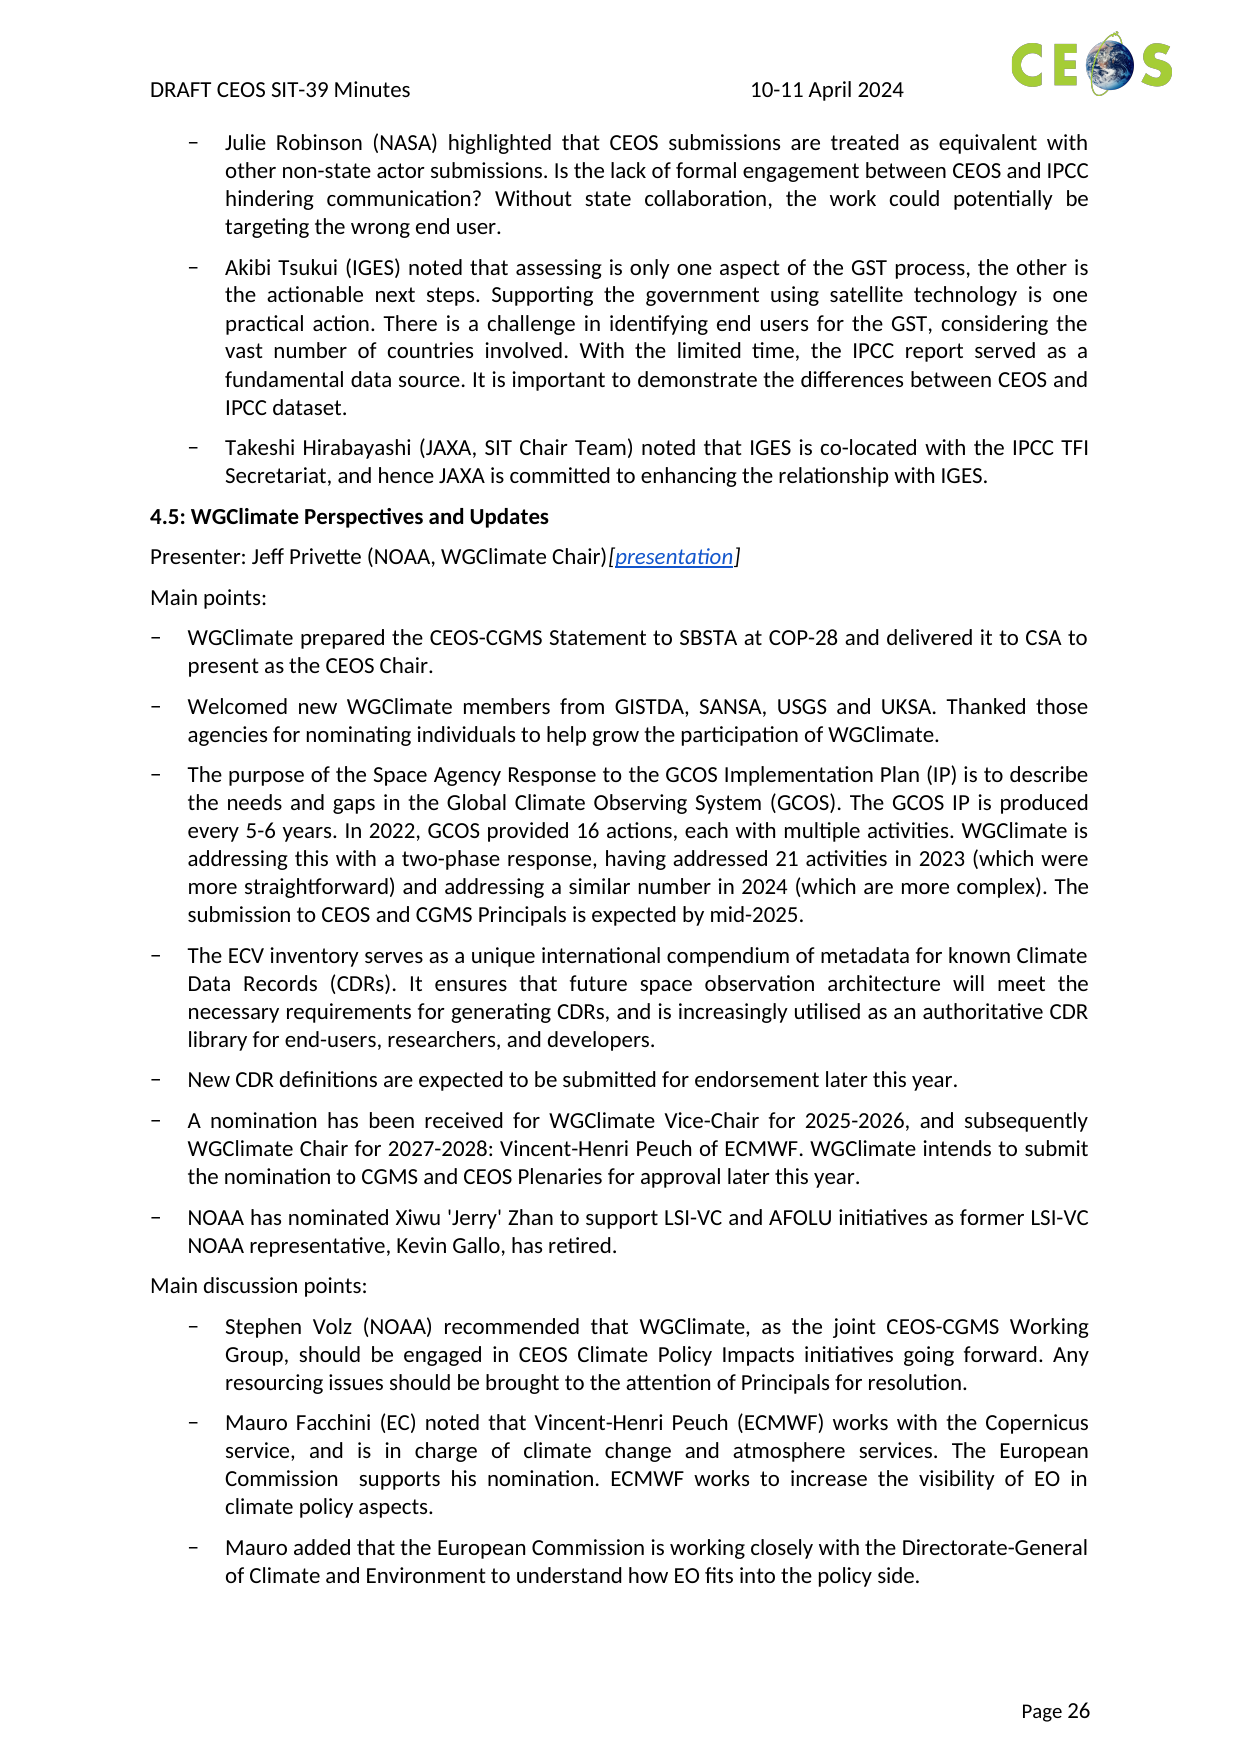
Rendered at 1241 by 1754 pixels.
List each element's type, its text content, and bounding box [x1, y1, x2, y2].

text Main points: [150, 583, 1090, 611]
list WGClimate prepared the CEOS-CGMS Statement to SBSTA at COP-28 and delivered it to CSA to present as the CEOS Chair. [150, 623, 1090, 679]
text Presenter: Jeff Privette (NOAA, WGClimate Chair)[presentation] [150, 542, 1090, 570]
list The ECV inventory serves as a unique international compendium of metadata for known Climate Data Records (CDRs). It ensures that future space observation architecture will meet the necessary requirements for generating CDRs, and is increasingly utilised as an authoritative CDR library for end-users, researchers, and developers. [150, 941, 1090, 1053]
list Mauro added that the European Commission is working closely with the Directorate-General of Climate and Environment to understand how EO fits into the policy side. [187, 1533, 1090, 1589]
list Julie Robinson (NASA) highlighted that CEOS submissions are treated as equivalent with other non-state actor submissions. Is the lack of formal engagement between CEOS and IPCC hindering communication? Without state collaboration, the work could potentially be targeting the wrong end user. [187, 128, 1090, 240]
list Akibi Tsukui (IGES) noted that assessing is only one aspect of the GST process, the other is the actionable next steps. Supporting the government using satellite technology is one practical action. There is a challenge in identifying end users for the GST, considering the vast number of countries involved. With the limited time, the IPCC report served as a fundamental data source. It is important to demonstrate the differences between CEOS and IPCC dataset. [187, 253, 1090, 421]
list The purpose of the Space Agency Response to the GCOS Implementation Plan (IP) is to describe the needs and gaps in the Global Climate Observing System (GCOS). The GCOS IP is produced every 5-6 years. In 2022, GCOS provided 16 actions, each with multiple activities. WGClimate is addressing this with a two-phase response, having addressed 21 activities in 2023 (which were more straightforward) and addressing a similar number in 2024 (which are more complex). The submission to CEOS and CGMS Principals is expected by mid-2025. [150, 760, 1090, 928]
list Welcomed new WGClimate members from GISTDA, SANSA, USGS and UKSA. Thanked those agencies for nominating individuals to help grow the participation of WGClimate. [150, 692, 1090, 748]
list NOAA has nominated Xiwu 'Jerry' Zhan to support LSI-VC and AFOLU initiatives as former LSI-VC NOAA representative, Kevin Gallo, has retired. [150, 1203, 1090, 1259]
subtitle 4.5: WGClimate Perspectives and Updates [150, 502, 1090, 530]
list New CDR definitions are expected to be submitted for endorsement later this year. [150, 1066, 1090, 1094]
list A nomination has been received for WGClimate Vice-Chair for 2025-2026, and subsequently WGClimate Chair for 2027-2028: Vincent-Henri Peuch of ECMWF. WGClimate intends to submit the nomination to CGMS and CEOS Plenaries for approval later this year. [150, 1106, 1090, 1190]
list Takeshi Hirabayashi (JAXA, SIT Chair Team) noted that IGES is co-located with the IPCC TFI Secretariat, and hence JAXA is committed to enhancing the relationship with IGES. [187, 433, 1090, 489]
picture [1011, 31, 1172, 96]
text Main discussion points: [150, 1271, 1090, 1299]
list Mauro Facchini (EC) noted that Vincent-Henri Peuch (ECMWF) works with the Copernicus service, and is in charge of climate change and atmosphere services. The European Commission supports his nomination. ECMWF works to increase the visibility of EO in climate policy aspects. [187, 1408, 1090, 1520]
list Stephen Volz (NOAA) recommended that WGClimate, as the joint CEOS-CGMS Working Group, should be engaged in CEOS Climate Policy Impacts initiatives going forward. Any resourcing issues should be brought to the attention of Principals for resolution. [187, 1312, 1090, 1396]
